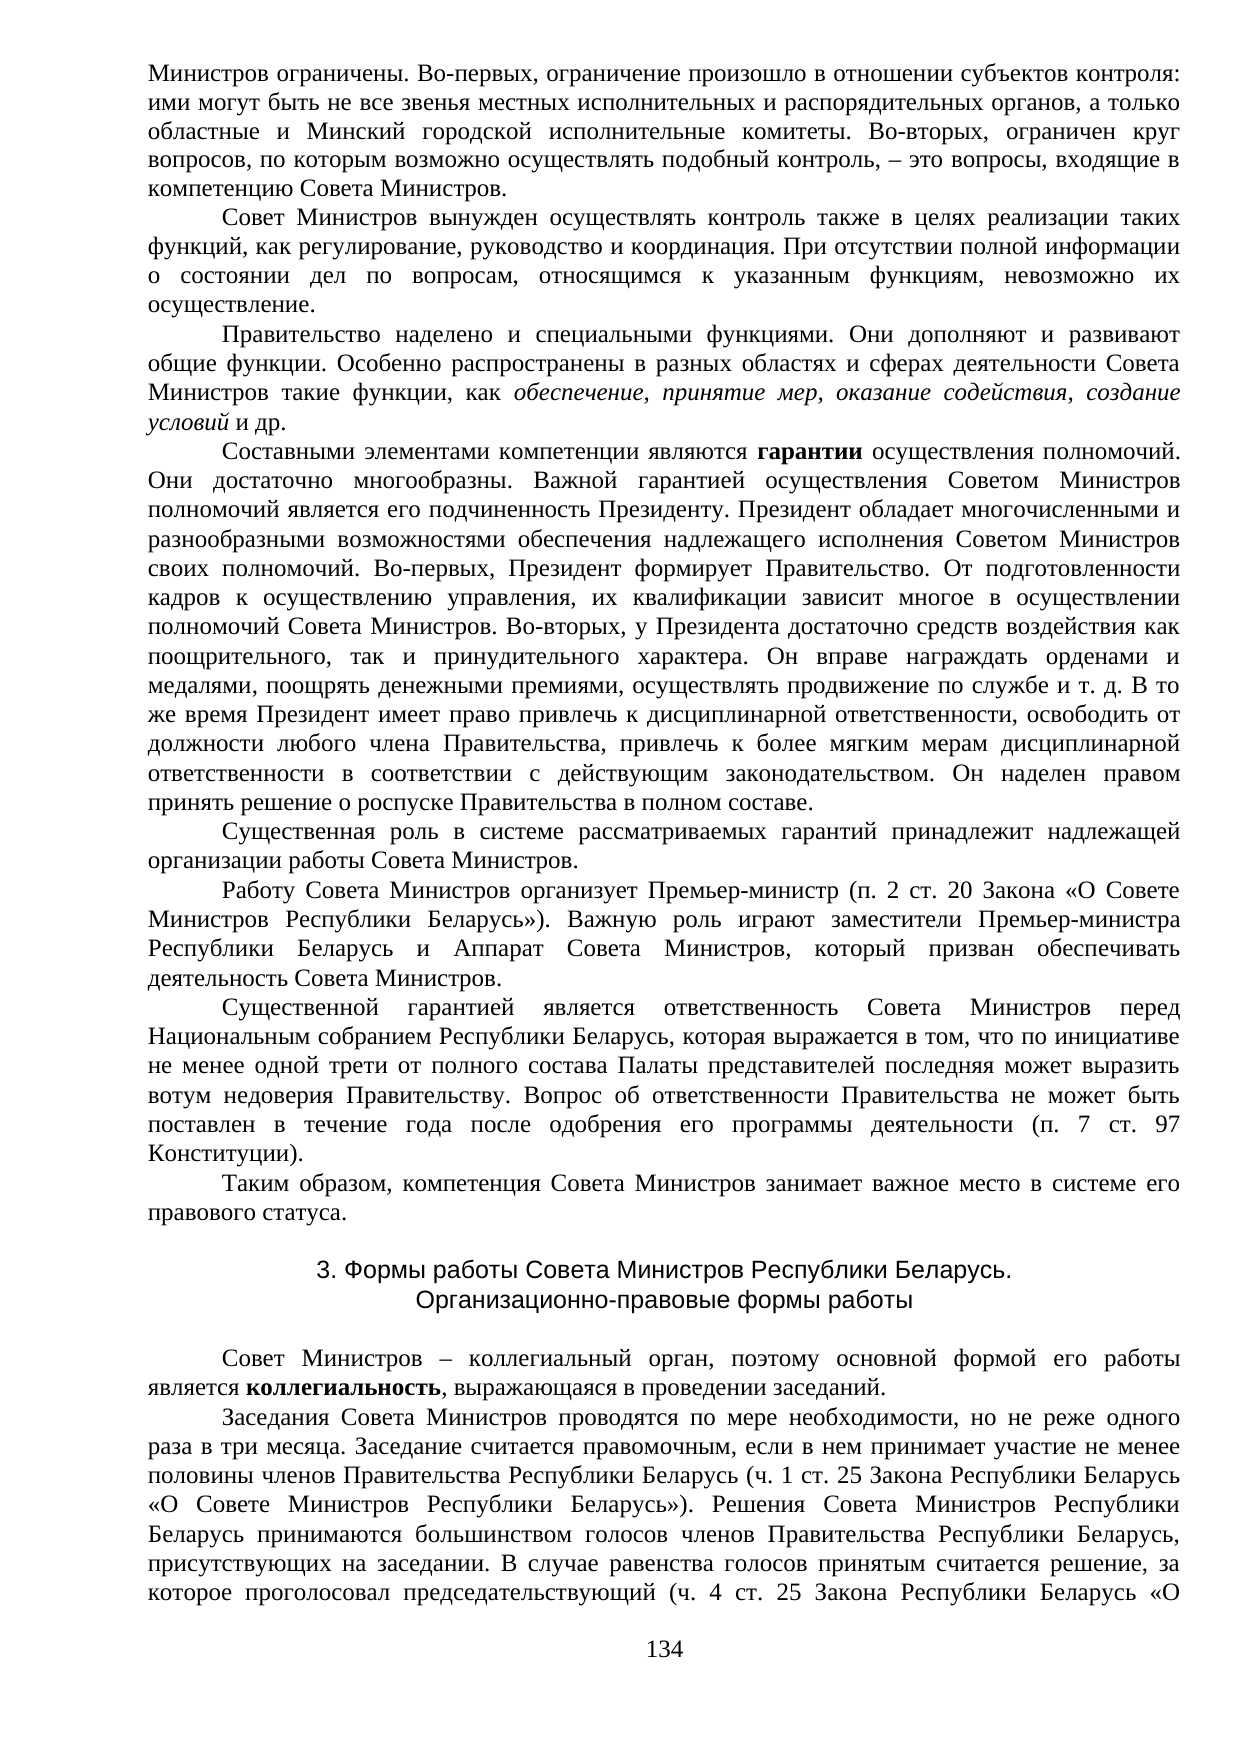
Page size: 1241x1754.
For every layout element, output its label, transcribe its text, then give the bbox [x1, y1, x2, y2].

text Организационно-правовые формы работы [148, 1285, 1181, 1313]
text Совет Министров вынужден осуществлять контроль также в целях реализации таких функций, как регулирование, руководство и координация. При отсутствии полной информации о состоянии дел по вопросам, относящимся к указанным функциям, невозможно их осуществление. [148, 202, 1181, 318]
text 3. Формы работы Совета Министров Республики Беларусь. [148, 1255, 1181, 1284]
text Существенной гарантией является ответственность Совета Министров перед Национальным собранием Республики Беларусь, которая выражается в том, что по инициативе не менее одной трети от полного состава Палаты представителей последняя может выразить вотум недоверия Правительству. Вопрос об ответственности Правительства не может быть поставлен в течение года после одобрения его программы деятельности (п. 7 ст. 97 Конституции). [148, 992, 1181, 1167]
text Составными элементами компетенции являются гарантии осуществления полномочий. Они достаточно многообразны. Важной гарантией осуществления Советом Министров полномочий является его подчиненность Президенту. Президент обладает многочисленными и разнообразными возможностями обеспечения надлежащего исполнения Советом Министров своих полномочий. Во-первых, Президент формирует Правительство. От подготовленности кадров к осуществлению управления, их квалификации зависит многое в осуществлении полномочий Совета Министров. Во-вторых, у Президента достаточно средств воздействия как поощрительного, так и принудительного характера. Он вправе награждать орденами и медалями, поощрять денежными премиями, осуществлять продвижение по службе и т. д. В то же время Президент имеет право привлечь к дисциплинарной ответственности, освободить от должности любого члена Правительства, привлечь к более мягким мерам дисциплинарной ответственности в соответствии с действующим законодательством. Он наделен правом принять решение о роспуске Правительства в полном составе. [148, 436, 1181, 816]
text Совет Министров – коллегиальный орган, поэтому основной формой его работы является коллегиальность, выражающаяся в проведении заседаний. [148, 1343, 1181, 1401]
text Правительство наделено и специальными функциями. Они дополняют и развивают общие функции. Особенно распространены в разных областях и сферах деятельности Совета Министров такие функции, как обеспечение, принятие мер, оказание содействия, создание условий и др. [148, 319, 1181, 435]
text Существенная роль в системе рассматриваемых гарантий принадлежит надлежащей организации работы Совета Министров. [148, 816, 1181, 874]
text Таким образом, компетенция Совета Министров занимает важное место в системе его правового статуса. [148, 1168, 1181, 1226]
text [148, 1402, 1181, 1606]
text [148, 59, 1181, 202]
text Работу Совета Министров организует Премьер-министр (п. 2 ст. 20 Закона «О Совете Министров Республики Беларусь»). Важную роль играют заместители Премьер-министра Республики Беларусь и Аппарат Совета Министров, который призван обеспечивать деятельность Совета Министров. [148, 875, 1181, 991]
